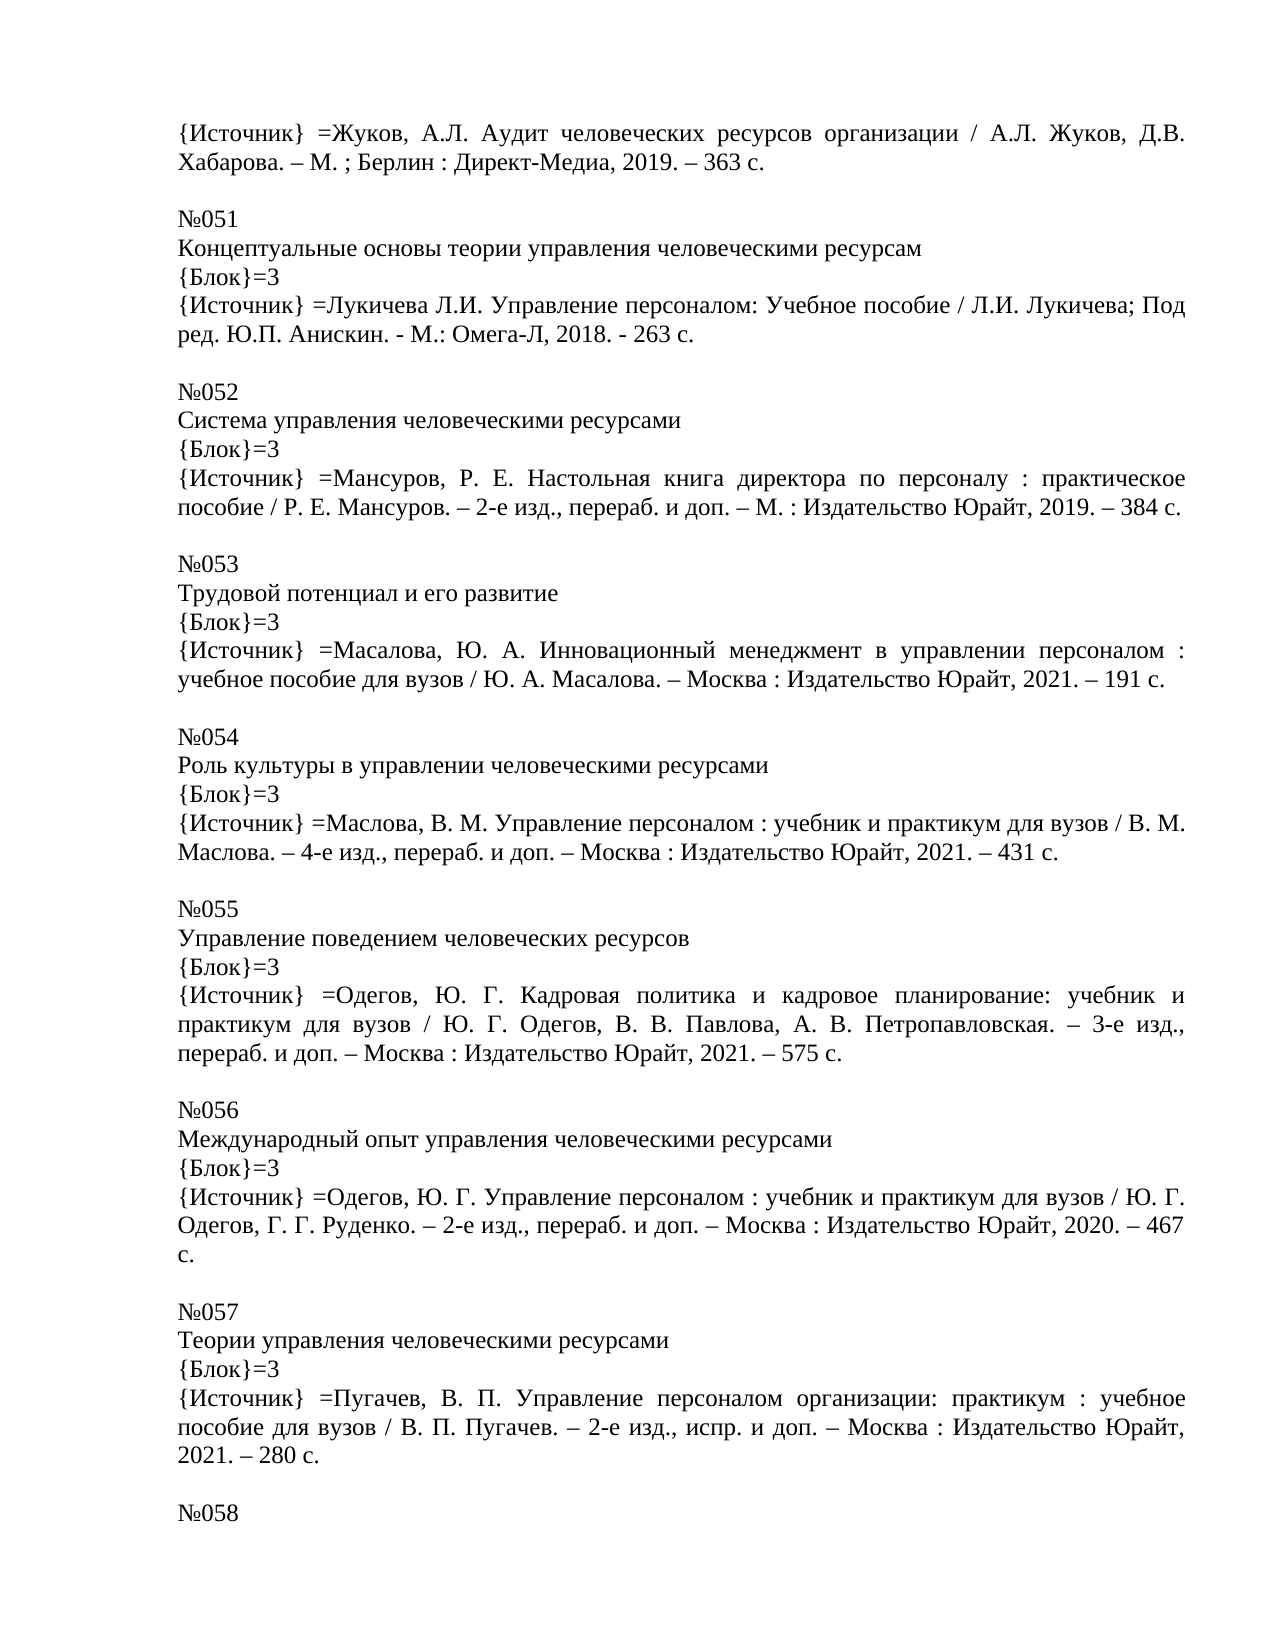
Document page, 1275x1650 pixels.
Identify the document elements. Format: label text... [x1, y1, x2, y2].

text {Источник} =Одегов, Ю. Г. Управление персоналом : учебник и практикум для вузов / Ю. Г. Одегов, Г. Г. Руденко. – 2-е изд., перераб. и доп. – Москва : Издательство Юрайт, 2020. – 467 с. [177, 1182, 1186, 1268]
text Трудовой потенциал и его развитие [177, 578, 1186, 607]
text Теории управления человеческими ресурсами [177, 1326, 1186, 1354]
text Система управления человеческими ресурсами [177, 406, 1186, 434]
text №053 [177, 549, 1186, 578]
text {Источник} =Маслова, В. М. Управление персоналом : учебник и практикум для вузов / В. М. Маслова. – 4-е изд., перераб. и доп. – Москва : Издательство Юрайт, 2021. – 431 с. [177, 808, 1186, 866]
text Управление поведением человеческих ресурсов [177, 923, 1186, 952]
text №056 [177, 1096, 1186, 1124]
text {Источник} =Одегов, Ю. Г. Кадровая политика и кадровое планирование: учебник и практикум для вузов / Ю. Г. Одегов, В. В. Павлова, А. В. Петропавловская. – 3-е изд., перераб. и доп. – Москва : Издательство Юрайт, 2021. – 575 с. [177, 981, 1186, 1067]
text {Источник} =Масалова, Ю. А. Инновационный менеджмент в управлении персоналом : учебное пособие для вузов / Ю. А. Масалова. – Москва : Издательство Юрайт, 2021. – 191 с. [177, 636, 1186, 693]
text {Источник} =Лукичева Л.И. Управление персоналом: Учебное пособие / Л.И. Лукичева; Под ред. Ю.П. Анискин. - М.: Омега-Л, 2018. - 263 c. [177, 291, 1186, 348]
text {Блок}=3 [177, 1354, 1186, 1383]
text №055 [177, 894, 1186, 923]
text Роль культуры в управлении человеческими ресурсами [177, 751, 1186, 779]
text {Блок}=3 [177, 1153, 1186, 1182]
text Международный опыт управления человеческими ресурсами [177, 1124, 1186, 1153]
text №051 [177, 204, 1186, 233]
text №058 [177, 1498, 1186, 1527]
text Концептуальные основы теории управления человеческими ресурсам [177, 233, 1186, 262]
text №054 [177, 722, 1186, 751]
text {Источник} =Мансуров, Р. Е. Настольная книга директора по персоналу : практическое пособие / Р. Е. Мансуров. – 2-е изд., перераб. и доп. – М. : Издательство Юрайт, 2019. – 384 с. [177, 463, 1186, 521]
text {Блок}=3 [177, 779, 1186, 808]
text №052 [177, 377, 1186, 406]
text {Блок}=3 [177, 607, 1186, 636]
text {Блок}=3 [177, 434, 1186, 463]
text {Источник} =Жуков, А.Л. Аудит человеческих ресурсов организации / А.Л. Жуков, Д.В. Хабарова. – М. ; Берлин : Директ-Медиа, 2019. – 363 с. [177, 118, 1186, 176]
text {Блок}=3 [177, 952, 1186, 981]
text {Источник} =Пугачев, В. П. Управление персоналом организации: практикум : учебное пособие для вузов / В. П. Пугачев. – 2-е изд., испр. и доп. – Москва : Издательство Юрайт, 2021. – 280 с. [177, 1383, 1186, 1469]
text №057 [177, 1297, 1186, 1326]
text {Блок}=3 [177, 262, 1186, 291]
